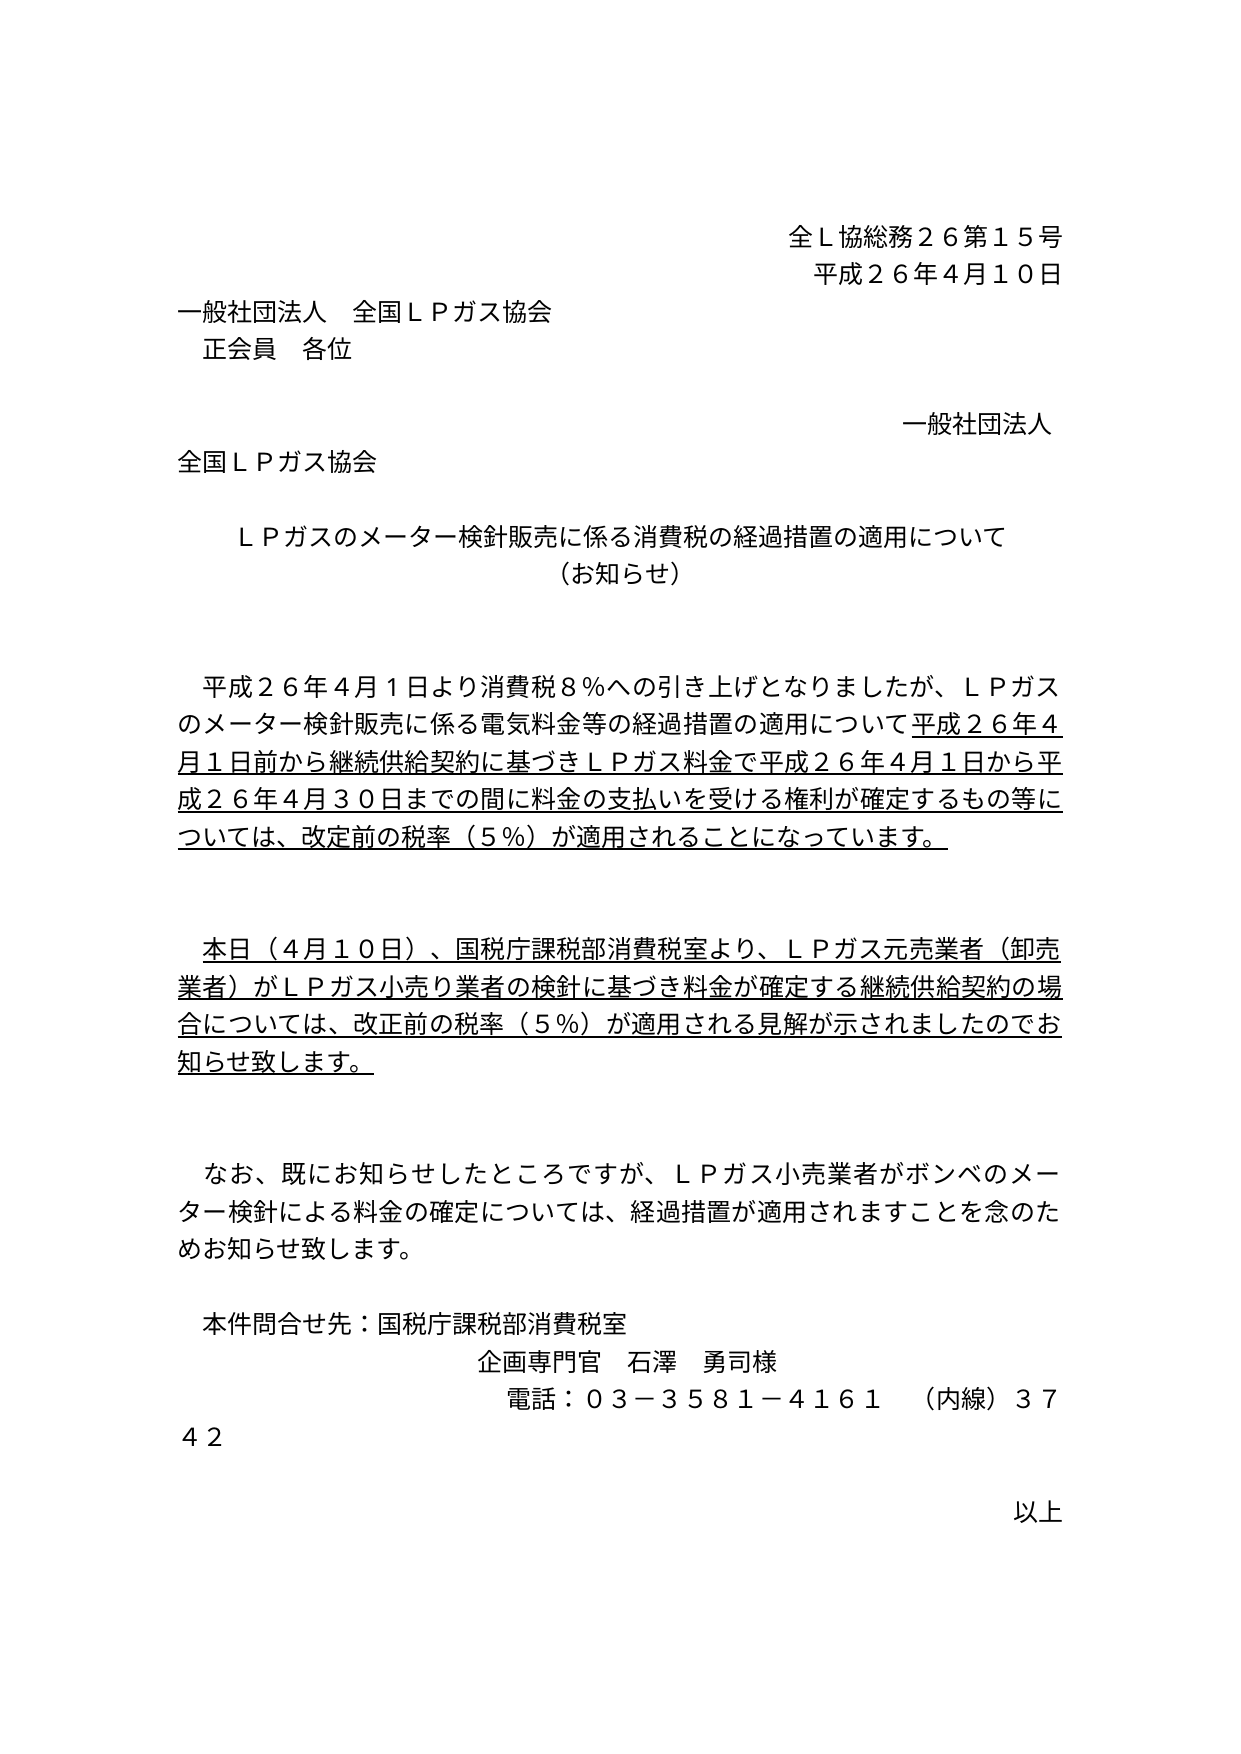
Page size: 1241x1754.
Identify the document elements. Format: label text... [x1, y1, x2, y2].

text （お知らせ） [177, 554, 1063, 592]
text 全Ｌ協総務２６第１５号 [177, 217, 1063, 254]
text 平成２６年４月1日より消費税８％への引き上げとなりましたが、ＬＰガスのメーター検針販売に係る電気料金等の経過措置の適用について平成２６年４月１日前から継続供給契約に基づきＬＰガス料金で平成２６年４月１日から平成２６年４月３０日までの間に料金の支払いを受ける権利が確定するもの等については、改定前の税率（５％）が適用されることになっています。 [177, 812, 1063, 854]
text 一般社団法人 全国ＬＰガス協会 [177, 292, 1063, 329]
text 企画専門官 石澤 勇司様 [177, 1342, 1063, 1379]
text ＬＰガスのメーター検針販売に係る消費税の経過措置の適用について [177, 517, 1063, 554]
text 本日（４月１０日）、国税庁課税部消費税室より、ＬＰガス元売業者（卸売業者）がＬＰガス小売り業者の検針に基づき料金が確定する継続供給契約の場合については、改正前の税率（５％）が適用される見解が示されましたのでお知らせ致します。 [177, 929, 1063, 998]
text 平成２６年４月１０日 [177, 254, 1063, 292]
text 本日（４月１０日）、国税庁課税部消費税室より、ＬＰガス元売業者（卸売業者）がＬＰガス小売り業者の検針に基づき料金が確定する継続供給契約の場合については、改正前の税率（５％）が適用される見解が示されましたのでお知らせ致します。 [177, 999, 1063, 1079]
text 電話：０３－３５８１－４１６１ （内線）３７４２ [177, 1379, 1063, 1454]
text 平成２６年４月1日より消費税８％への引き上げとなりましたが、ＬＰガスのメーター検針販売に係る電気料金等の経過措置の適用について平成２６年４月１日前から継続供給契約に基づきＬＰガス料金で平成２６年４月１日から平成２６年４月３０日までの間に料金の支払いを受ける権利が確定するもの等については、改定前の税率（５％）が適用されることになっています。 [177, 774, 1063, 811]
text 以上 [177, 1492, 1063, 1529]
text 正会員 各位 [177, 329, 1063, 367]
text 平成２６年４月1日より消費税８％への引き上げとなりましたが、ＬＰガスのメーター検針販売に係る電気料金等の経過措置の適用について平成２６年４月１日前から継続供給契約に基づきＬＰガス料金で平成２６年４月１日から平成２６年４月３０日までの間に料金の支払いを受ける権利が確定するもの等については、改定前の税率（５％）が適用されることになっています。 [177, 667, 1063, 773]
text 本件問合せ先：国税庁課税部消費税室 [177, 1304, 1063, 1342]
text なお、既にお知らせしたところですが、ＬＰガス小売業者がボンベのメーター検針による料金の確定については、経過措置が適用されますことを念のためお知らせ致します。 [177, 1154, 1063, 1267]
text 一般社団法人全国ＬＰガス協会 [177, 404, 1063, 479]
